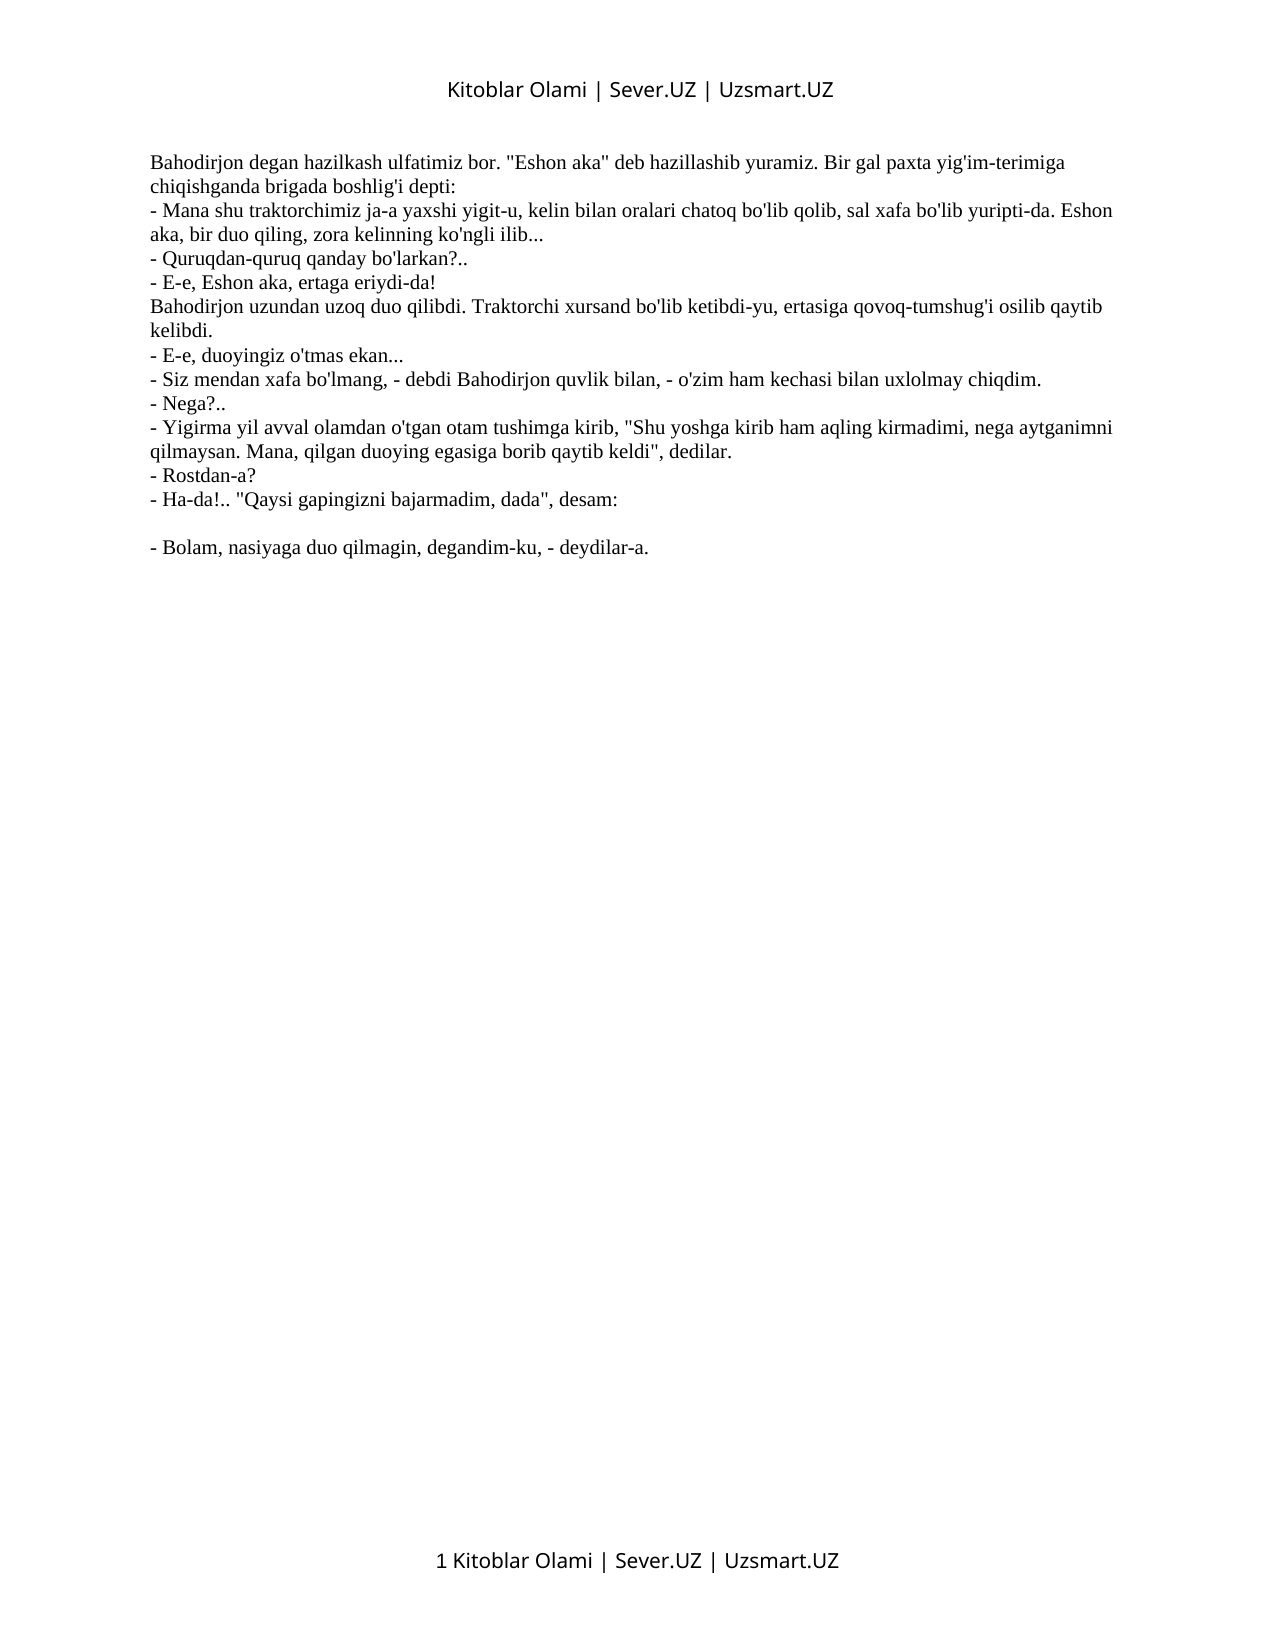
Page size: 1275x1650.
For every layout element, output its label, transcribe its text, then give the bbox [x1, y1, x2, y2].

text - Siz mendan xafa bo'lmang, - debdi Bahodirjon quvlik bilan, - o'zim ham kechasi bilan uxlolmay chiqdim. [150, 367, 1125, 391]
text - Rostdan-a? [150, 463, 1125, 487]
text - Mana shu traktorchimiz ja-a yaxshi yigit-u, kelin bilan oralari chatoq bo'lib qolib, sal xafa bo'lib yuripti-da. Eshon aka, bir duo qiling, zora kelinning ko'ngli ilib... [150, 198, 1125, 246]
text - Nega?.. [150, 391, 1125, 415]
text - E-e, Eshon aka, ertaga eriydi-da! [150, 270, 1125, 294]
text Bahodirjon degan hazilkash ulfatimiz bor. "Eshon aka" deb hazillashib yuramiz. Bir gal paxta yig'im-terimiga chiqishganda brigada boshlig'i depti: [150, 150, 1125, 198]
text - Bolam, nasiyaga duo qilmagin, degandim-ku, - deydilar-a. [150, 535, 1125, 559]
text - Yigirma yil avval olamdan o'tgan otam tushimga kirib, "Shu yoshga kirib ham aqling kirmadimi, nega aytganimni qilmaysan. Mana, qilgan duoying egasiga borib qaytib keldi", dedilar. [150, 415, 1125, 463]
text - Ha-da!.. "Qaysi gapingizni bajarmadim, dada", desam: [150, 487, 1125, 511]
text Bahodirjon uzundan uzoq duo qilibdi. Traktorchi xursand bo'lib ketibdi-yu, ertasiga qovoq-tumshug'i osilib qaytib kelibdi. [150, 294, 1125, 342]
text - E-e, duoyingiz o'tmas ekan... [150, 342, 1125, 367]
text - Quruqdan-quruq qanday bo'larkan?.. [150, 246, 1125, 270]
